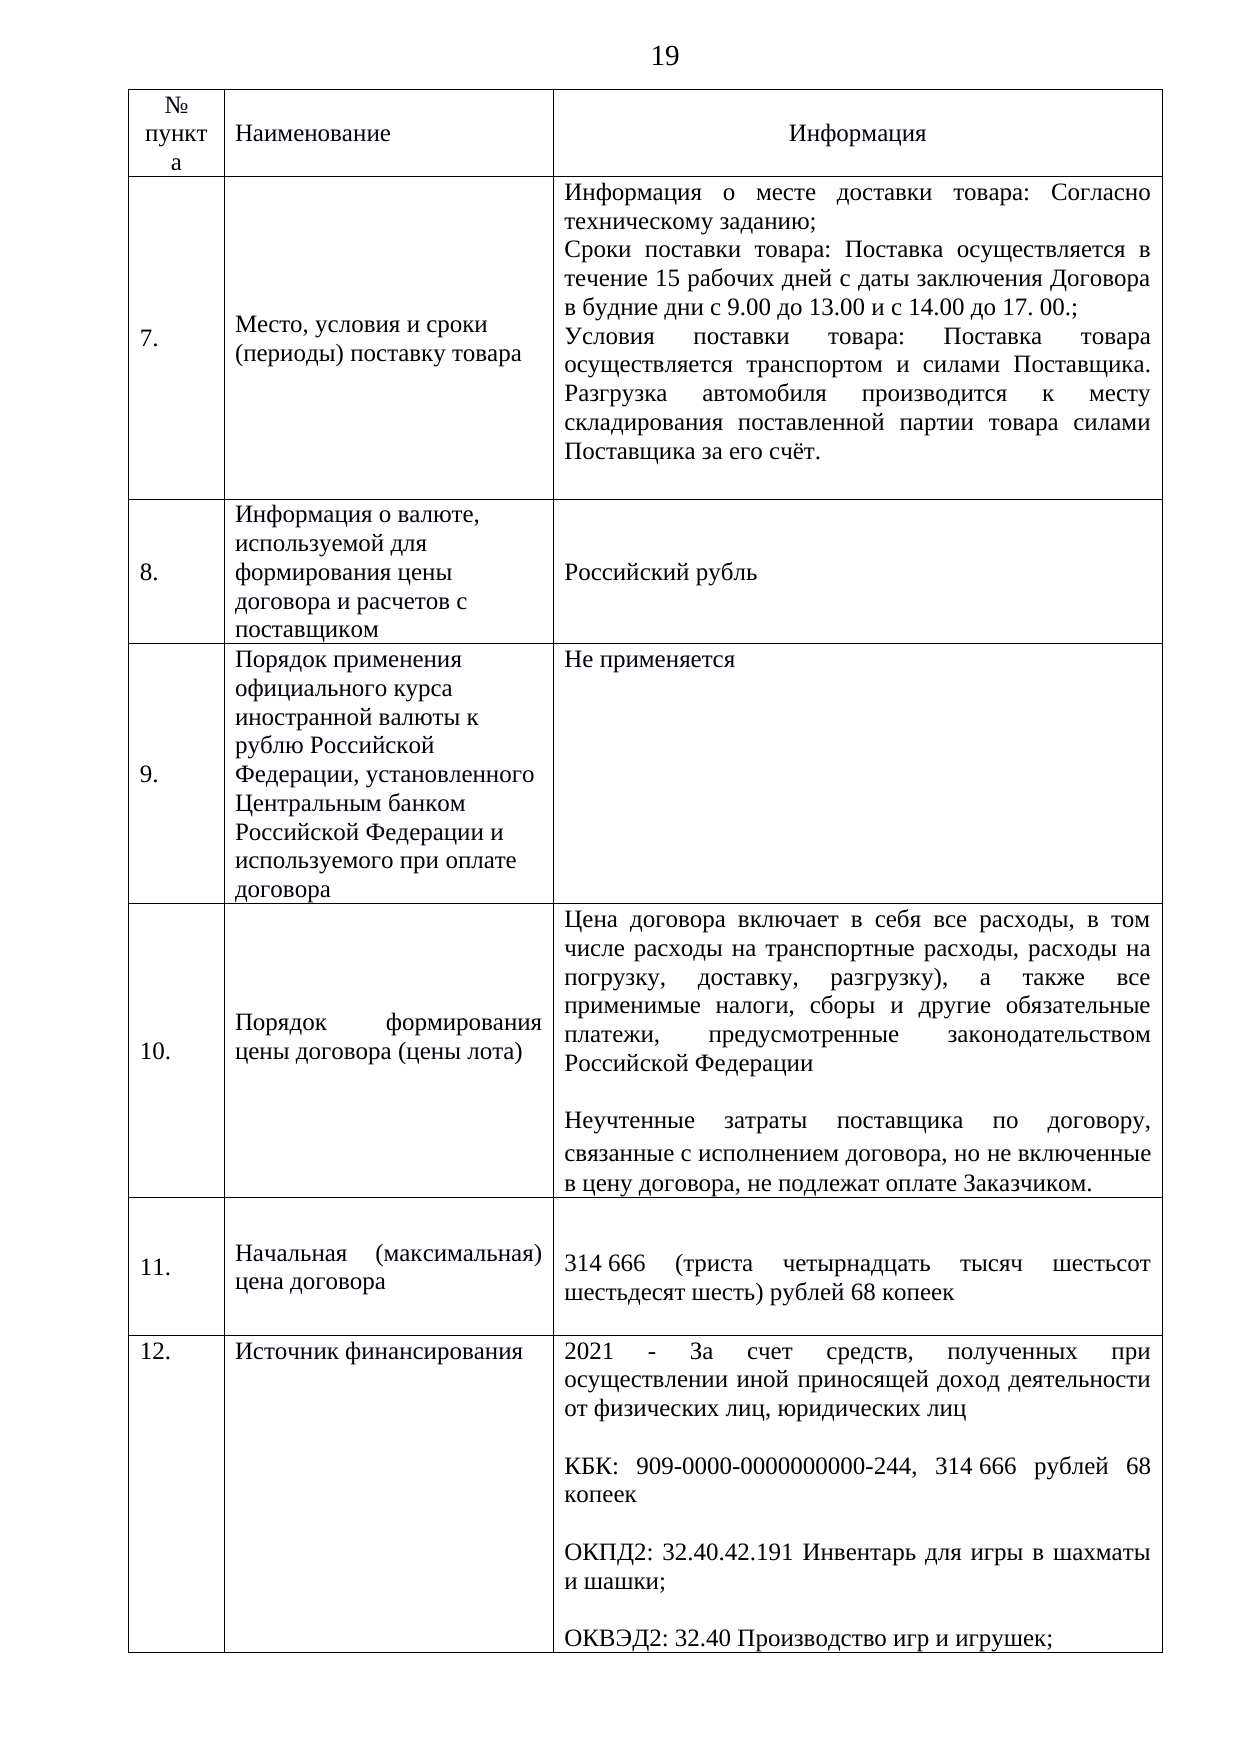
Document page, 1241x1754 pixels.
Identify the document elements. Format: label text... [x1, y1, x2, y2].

table_header Наименование [225, 90, 553, 176]
table_cell Порядок применения официального курса иностранной валюты к рублю Российской Федерации, установленного Центральным банком Российской Федерации и используемого при оплате договора [225, 644, 553, 903]
table_header № пункта [129, 90, 224, 176]
table_cell [129, 1336, 224, 1652]
table_cell Место, условия и сроки (периоды) поставку товара [225, 177, 553, 498]
table_cell Информация о валюте, используемой для формирования цены договора и расчетов с поставщиком [225, 500, 553, 643]
table_cell [129, 1198, 224, 1335]
table_header Информация [554, 90, 1162, 176]
table_cell Информация о месте доставки товара: Согласно техническому заданию; Сроки поставки товара: Поставка осуществляется в течение 15 рабочих дней с даты заключения Договора в будние дни с 9.00 до 13.00 и с 14.00 до 17. 00.; Условия поставки товара: Поставка товара осуществляется транспортом и силами Поставщика. Разгрузка автомобиля производится к месту складирования поставленной партии товара силами Поставщика за его счёт. [554, 177, 1162, 498]
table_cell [554, 1336, 1162, 1652]
table_cell [129, 177, 224, 498]
table_cell Источник финансирования [225, 1336, 553, 1652]
table_cell Цена договора включает в себя все расходы, в том числе расходы на транспортные расходы, расходы на погрузку, доставку, разгрузку), а также все применимые налоги, сборы и другие обязательные платежи, предусмотренные законодательством Российской Федерации Неучтенные затраты поставщика по договору, связанные с исполнением договора, но не включенные в цену договора, не подлежат оплате Заказчиком. [554, 904, 1162, 1197]
table_cell Начальная (максимальная) цена договора [225, 1198, 553, 1335]
table_cell Порядок формирования цены договора (цены лота) [225, 904, 553, 1197]
table_cell Российский рубль [554, 500, 1162, 643]
table_cell [129, 904, 224, 1197]
table_cell Не применяется [554, 644, 1162, 903]
table_cell [129, 500, 224, 643]
table_cell 314 666 (триста четырнадцать тысяч шестьсот шестьдесят шесть) рублей 68 копеек [554, 1198, 1162, 1335]
table_cell [129, 644, 224, 903]
